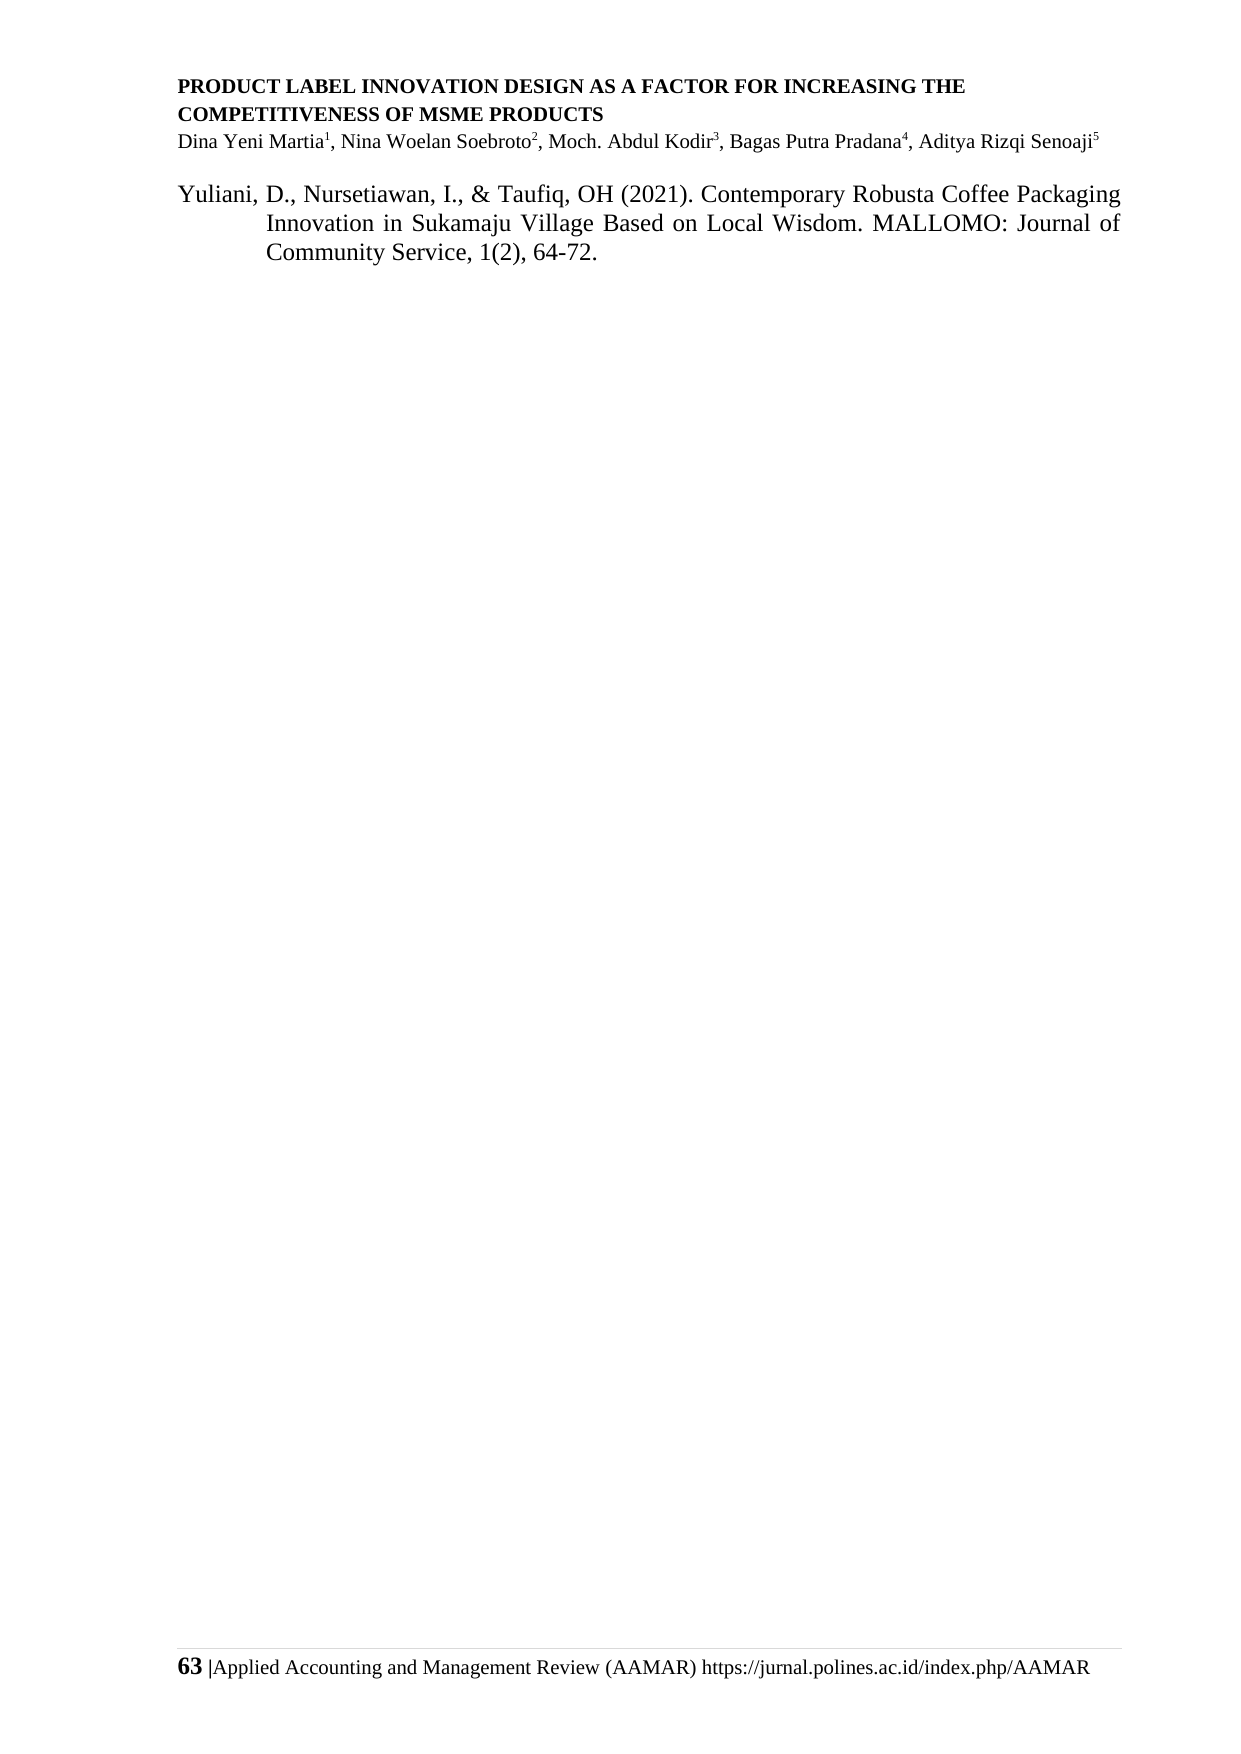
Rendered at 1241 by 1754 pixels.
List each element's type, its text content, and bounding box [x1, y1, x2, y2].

text Yuliani, D., Nursetiawan, I., & Taufiq, OH (2021). Contemporary Robusta Coffee Packaging Innovation in Sukamaju Village Based on Local Wisdom. MALLOMO: Journal of Community Service, 1(2), 64-72. [177, 179, 1122, 266]
